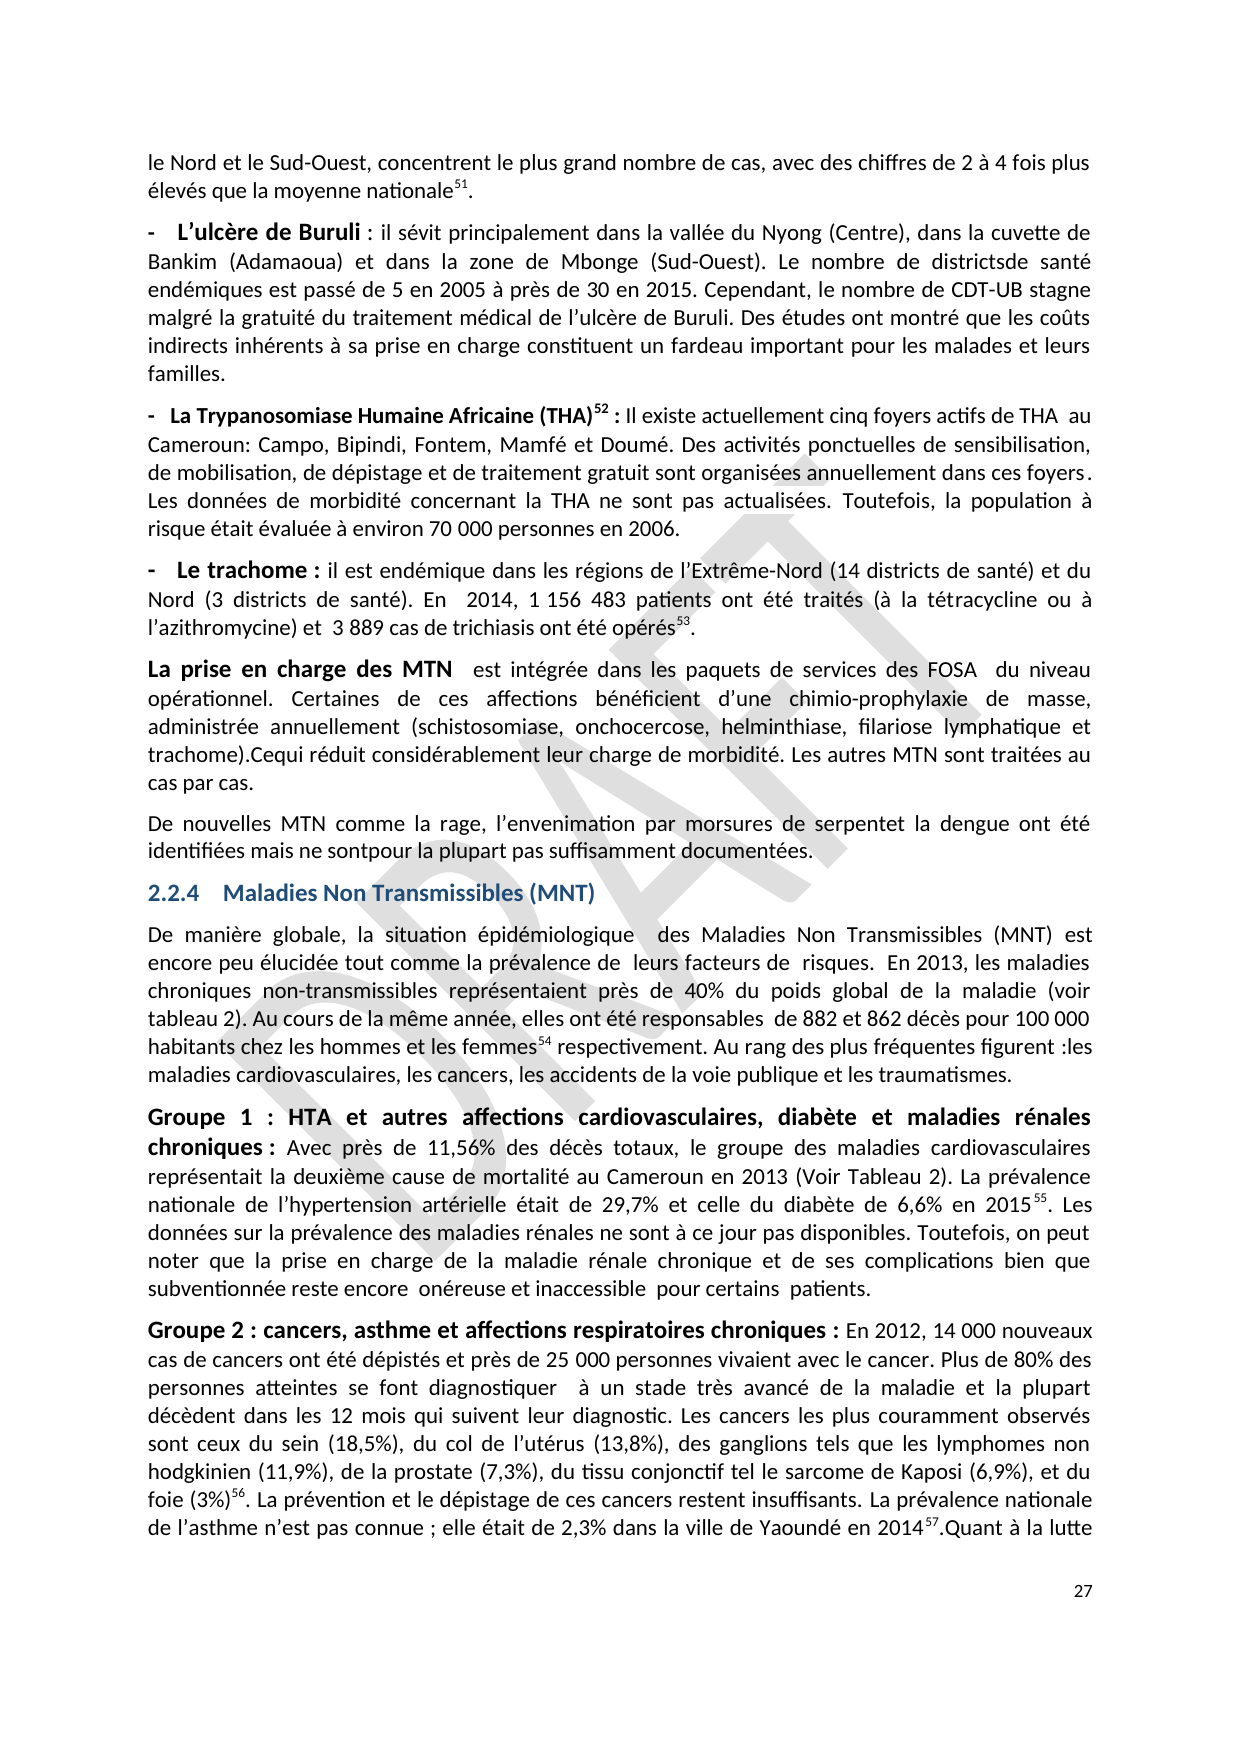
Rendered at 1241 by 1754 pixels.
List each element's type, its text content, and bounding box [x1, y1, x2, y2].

text La prise en charge des MTN est intégrée dans les paquets de services des FOSA du niveau opérationnel. Certaines de ces affections bénéficient d’une chimio-prophylaxie de masse, administrée annuellement (schistosomiase, onchocercose, helminthiase, filariose lymphatique et trachome).Cequi réduit considérablement leur charge de morbidité. Les autres MTN sont traitées au cas par cas. [148, 653, 1092, 796]
text - Le trachome : il est endémique dans les régions de l’Extrême-Nord (14 districts de santé) et du Nord (3 districts de santé). En 2014, 1 156 483 patients ont été traités (à la tétracycline ou à l’azithromycine) et 3 889 cas de trichiasis ont été opérés. [148, 554, 1092, 641]
list L’ulcère de Buruli : il sévit principalement dans la vallée du Nyong (Centre), dans la cuvette de Bankim (Adamaoua) et dans la zone de Mbonge (Sud-Ouest). Le nombre de districtsde santé endémiques est passé de 5 en 2005 à près de 30 en 2015. Cependant, le nombre de CDT-UB stagne malgré la gratuité du traitement médical de l’ulcère de Buruli. Des études ont montré que les coûts indirects inhérents à sa prise en charge constituent un fardeau important pour les malades et leurs familles. [148, 216, 1092, 387]
text De nouvelles MTN comme la rage, l’envenimation par morsures de serpentet la dengue ont été identifiées mais ne sontpour la plupart pas suffisamment documentées. [148, 809, 1092, 865]
text De manière globale, la situation épidémiologique des Maladies Non Transmissibles (MNT) est encore peu élucidée tout comme la prévalence de leurs facteurs de risques. En 2013, les maladies chroniques non-transmissibles représentaient près de 40% du poids global de la maladie (voir tableau 2). Au cours de la même année, elles ont été responsables de 882 et 862 décès pour 100 000 habitants chez les hommes et les femmes respectivement. Au rang des plus fréquentes figurent :les maladies cardiovasculaires, les cancers, les accidents de la voie publique et les traumatismes. [148, 920, 1092, 1088]
subtitle Maladies Non Transmissibles (MNT) [148, 877, 1092, 908]
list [148, 148, 1092, 204]
text Groupe 1 : HTA et autres affections cardiovasculaires, diabète et maladies rénales chroniques : Avec près de 11,56% des décès totaux, le groupe des maladies cardiovasculaires représentait la deuxième cause de mortalité au Cameroun en 2013 (Voir Tableau 2). La prévalence nationale de l’hypertension artérielle était de 29,7% et celle du diabète de 6,6% en 2015. Les données sur la prévalence des maladies rénales ne sont à ce jour pas disponibles. Toutefois, on peut noter que la prise en charge de la maladie rénale chronique et de ses complications bien que subventionnée reste encore onéreuse et inaccessible pour certains patients. [148, 1101, 1092, 1302]
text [148, 1314, 1092, 1541]
text - La Trypanosomiase Humaine Africaine (THA) : Il existe actuellement cinq foyers actifs de THA au Cameroun: Campo, Bipindi, Fontem, Mamfé et Doumé. Des activités ponctuelles de sensibilisation, de mobilisation, de dépistage et de traitement gratuit sont organisées annuellement dans ces foyers. Les données de morbidité concernant la THA ne sont pas actualisées. Toutefois, la population à risque était évaluée à environ 70 000 personnes en 2006. [148, 399, 1092, 542]
